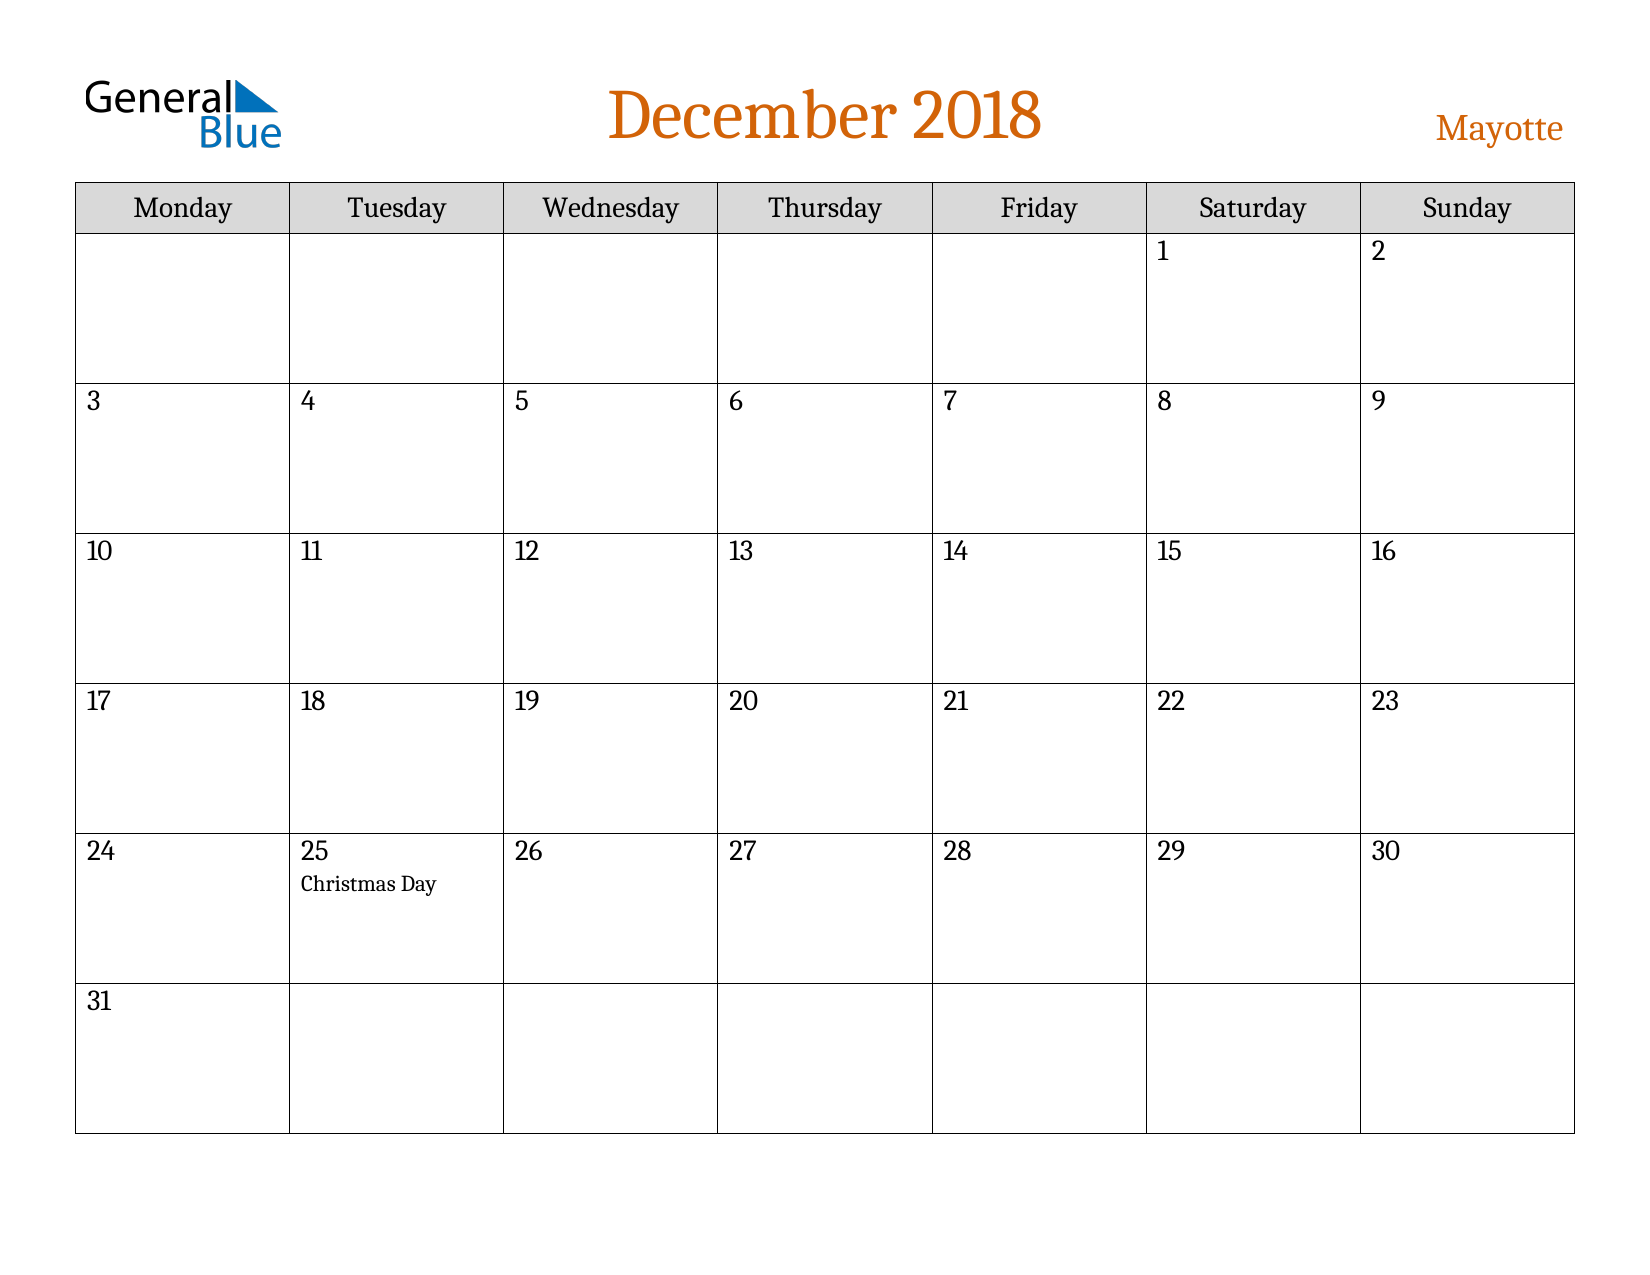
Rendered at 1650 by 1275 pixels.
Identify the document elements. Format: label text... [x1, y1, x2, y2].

table_cell [290, 234, 503, 270]
table_cell 5 [504, 384, 717, 420]
table_cell [504, 1020, 717, 1133]
table_cell [718, 570, 932, 683]
table_cell [290, 984, 503, 1020]
table_cell [1147, 270, 1360, 383]
table_cell [933, 270, 1146, 383]
table_cell [290, 720, 503, 833]
table_cell 13 [718, 534, 932, 570]
table_cell [718, 1020, 932, 1133]
table_cell Friday [933, 183, 1146, 233]
table_cell [504, 420, 717, 533]
table_cell 17 [76, 684, 289, 720]
table_cell 12 [504, 534, 717, 570]
table_cell [933, 570, 1146, 683]
table_cell 14 [933, 534, 1146, 570]
table_cell 20 [718, 684, 932, 720]
table_header December 2018 [504, 75, 1146, 182]
table_header Mayotte [1146, 75, 1574, 182]
table_cell 28 [933, 834, 1146, 870]
table_cell 16 [1361, 534, 1574, 570]
table_cell 7 [933, 384, 1146, 420]
table_cell [1147, 870, 1360, 983]
table_cell [1361, 420, 1574, 533]
table_cell [76, 570, 289, 683]
table_cell 24 [76, 834, 289, 870]
table_cell [1361, 870, 1574, 983]
table_cell 10 [76, 534, 289, 570]
table_cell [504, 270, 717, 383]
table_cell [718, 270, 932, 383]
table_cell Thursday [718, 183, 932, 233]
table_cell [76, 1020, 289, 1133]
table_cell [504, 234, 717, 270]
table_cell 4 [290, 384, 503, 420]
table_cell [290, 570, 503, 683]
table_cell [718, 870, 932, 983]
table_cell [1147, 420, 1360, 533]
table_cell Wednesday [504, 183, 717, 233]
table_cell [933, 720, 1146, 833]
table_cell [718, 984, 932, 1020]
table_cell 22 [1147, 684, 1360, 720]
table_cell 19 [504, 684, 717, 720]
table_cell [718, 234, 932, 270]
table_cell [76, 420, 289, 533]
table_cell [718, 420, 932, 533]
table_cell [933, 420, 1146, 533]
table_cell Saturday [1147, 183, 1360, 233]
table_cell 23 [1361, 684, 1574, 720]
table_cell 11 [290, 534, 503, 570]
picture [86, 80, 281, 148]
table_cell 21 [933, 684, 1146, 720]
table_cell [1147, 1020, 1360, 1133]
table_cell [933, 234, 1146, 270]
table_cell [933, 984, 1146, 1020]
table_cell [1361, 720, 1574, 833]
table_cell 29 [1147, 834, 1360, 870]
table_cell 15 [1147, 534, 1360, 570]
table_cell [504, 984, 717, 1020]
table_cell 25 [290, 834, 503, 870]
table_cell [76, 234, 289, 270]
table_cell Christmas Day [290, 870, 503, 983]
table_cell 27 [718, 834, 932, 870]
table_cell [290, 420, 503, 533]
table_cell [1361, 270, 1574, 383]
table_cell Monday [76, 183, 289, 233]
table_cell [1361, 570, 1574, 683]
table_cell [504, 870, 717, 983]
table_cell 3 [76, 384, 289, 420]
table_cell [504, 720, 717, 833]
table_cell [76, 720, 289, 833]
table_cell 30 [1361, 834, 1574, 870]
table_cell 6 [718, 384, 932, 420]
table_cell [718, 720, 932, 833]
table_header [76, 75, 503, 182]
table_cell [1147, 570, 1360, 683]
table_cell [1147, 984, 1360, 1020]
table_cell 2 [1361, 234, 1574, 270]
table_cell 8 [1147, 384, 1360, 420]
table_cell 1 [1147, 234, 1360, 270]
table_cell [290, 1020, 503, 1133]
table_cell [76, 270, 289, 383]
table_cell Tuesday [290, 183, 503, 233]
table_cell [1147, 720, 1360, 833]
table_cell Sunday [1361, 183, 1574, 233]
table_cell [504, 570, 717, 683]
table_cell [290, 270, 503, 383]
table_cell [933, 870, 1146, 983]
table_cell [76, 870, 289, 983]
table_cell [1361, 1020, 1574, 1133]
table_cell 31 [76, 984, 289, 1020]
table_cell [933, 1020, 1146, 1133]
table_cell [1361, 984, 1574, 1020]
table_cell 26 [504, 834, 717, 870]
table_cell 18 [290, 684, 503, 720]
table_cell 9 [1361, 384, 1574, 420]
